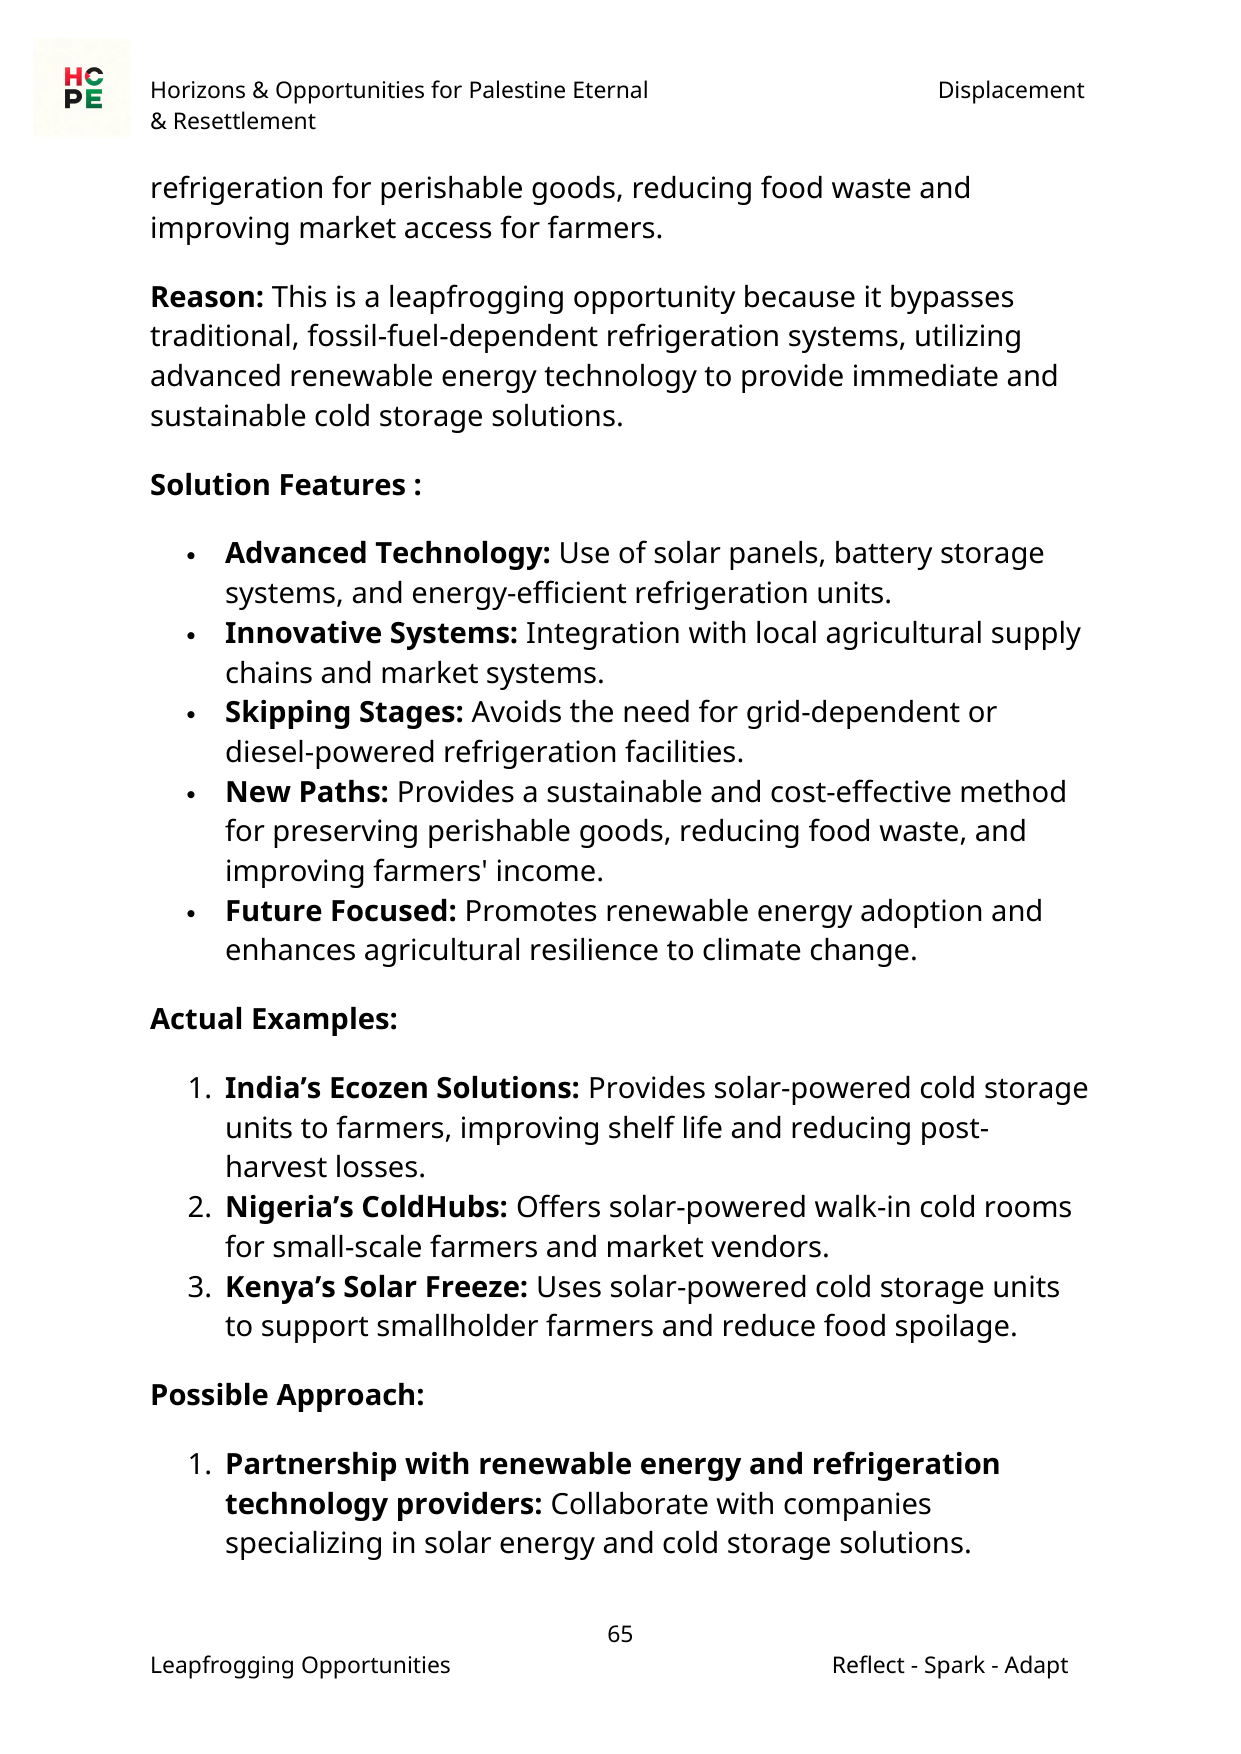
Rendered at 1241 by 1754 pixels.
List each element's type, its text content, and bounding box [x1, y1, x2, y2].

list New Paths: Provides a sustainable and cost-effective method for preserving perishable goods, reducing food waste, and improving farmers' income. [187, 771, 1090, 890]
list Future Focused: Promotes renewable energy adoption and enhances agricultural resilience to climate change. [187, 890, 1090, 969]
list Advanced Technology: Use of solar panels, battery storage systems, and energy-efficient refrigeration units. [187, 533, 1090, 612]
text Actual Examples: [150, 998, 1090, 1038]
list Kenya’s Solar Freeze: Uses solar-powered cold storage units to support smallholder farmers and reduce food spoilage. [187, 1266, 1090, 1345]
text Reason: This is a leapfrogging opportunity because it bypasses traditional, fossil-fuel-dependent refrigeration systems, utilizing advanced renewable energy technology to provide immediate and sustainable cold storage solutions. [150, 276, 1090, 435]
list Nigeria’s ColdHubs: Offers solar-powered walk-in cold rooms for small-scale farmers and market vendors. [187, 1186, 1090, 1266]
text Possible Approach: [150, 1374, 1090, 1414]
text Solution Features : [150, 464, 1090, 504]
list Partnership with renewable energy and refrigeration technology providers: Collaborate with companies specializing in solar energy and cold storage solutions. [187, 1443, 1090, 1562]
list Skipping Stages: Avoids the need for grid-dependent or diesel-powered refrigeration facilities. [187, 692, 1090, 771]
picture [33, 38, 132, 137]
list India’s Ecozen Solutions: Provides solar-powered cold storage units to farmers, improving shelf life and reducing post-harvest losses. [187, 1067, 1090, 1186]
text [150, 167, 1090, 247]
list Innovative Systems: Integration with local agricultural supply chains and market systems. [187, 612, 1090, 692]
